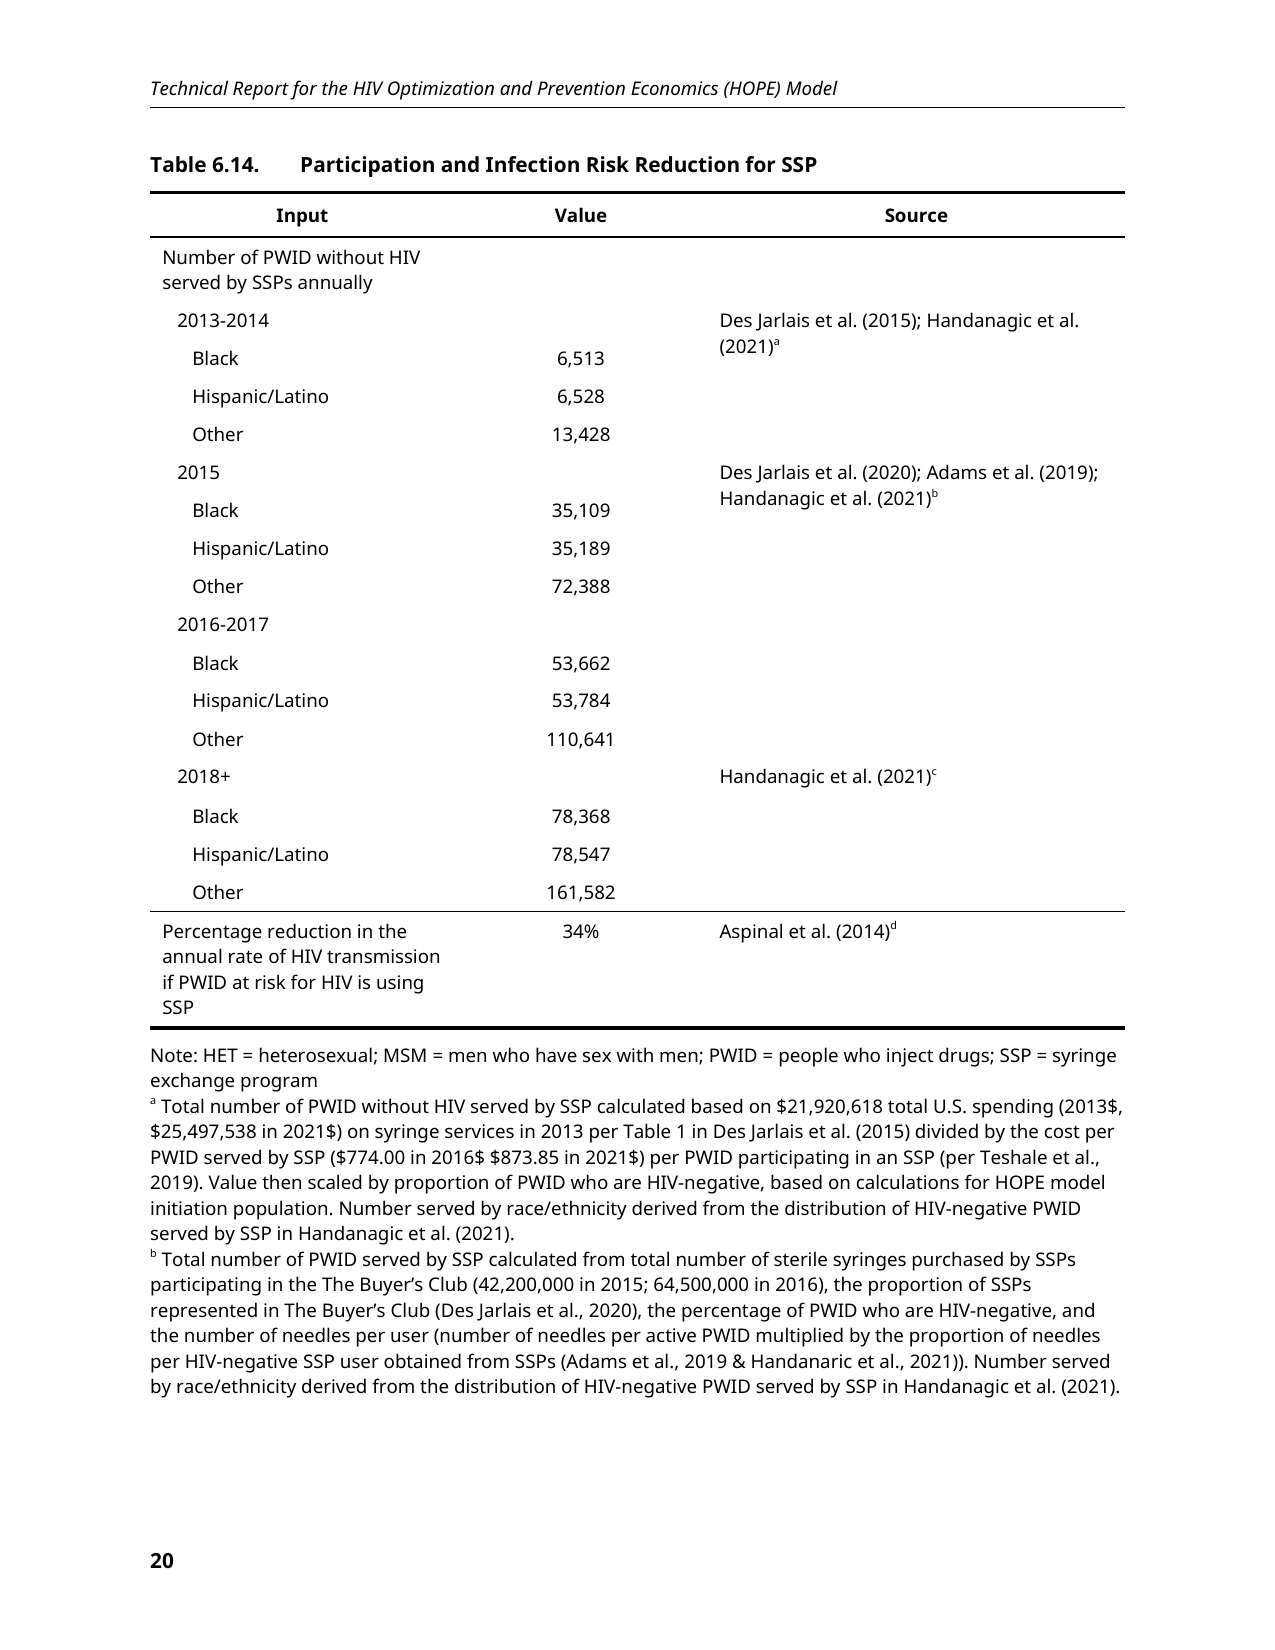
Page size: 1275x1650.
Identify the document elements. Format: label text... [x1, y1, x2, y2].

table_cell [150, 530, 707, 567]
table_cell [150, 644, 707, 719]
text Note: HET = heterosexual; MSM = men who have sex with men; PWID = people who inject drugs; SSP = syringe exchange program a Total number of PWID without HIV served by SSP calculated based on $21,920,618 total U.S. spending (2013$, $25,497,538 in 2021$) on syringe services in 2013 per Table 1 in Des Jarlais et al. (2015) divided by the cost per PWID served by SSP ($774.00 in 2016$ $873.85 in 2021$) per PWID participating in an SSP (per Teshale et al., 2019). Value then scaled by proportion of PWID who are HIV-negative, based on calculations for HOPE model initiation population. Number served by race/ethnicity derived from the distribution of HIV-negative PWID served by SSP in Handanagic et al. (2021). b Total number of PWID served by SSP calculated from total number of sterile syringes purchased by SSPs participating in the The Buyer’s Club (42,200,000 in 2015; 64,500,000 in 2016), the proportion of SSPs represented in The Buyer’s Club (Des Jarlais et al., 2020), the percentage of PWID who are HIV-negative, and the number of needles per user (number of needles per active PWID multiplied by the proportion of needles per HIV-negative SSP user obtained from SSPs (Adams et al., 2019 & Handanaric et al., 2021)). Number served by race/ethnicity derived from the distribution of HIV-negative PWID served by SSP in Handanagic et al. (2021). [150, 1042, 1125, 1399]
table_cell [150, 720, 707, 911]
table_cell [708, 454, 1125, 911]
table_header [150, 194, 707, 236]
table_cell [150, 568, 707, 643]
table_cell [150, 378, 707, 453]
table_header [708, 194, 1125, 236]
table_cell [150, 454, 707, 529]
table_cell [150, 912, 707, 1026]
title Table 6.14. Participation and Infection Risk Reduction for SSP [150, 150, 1125, 178]
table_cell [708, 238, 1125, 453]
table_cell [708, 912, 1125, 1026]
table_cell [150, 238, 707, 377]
